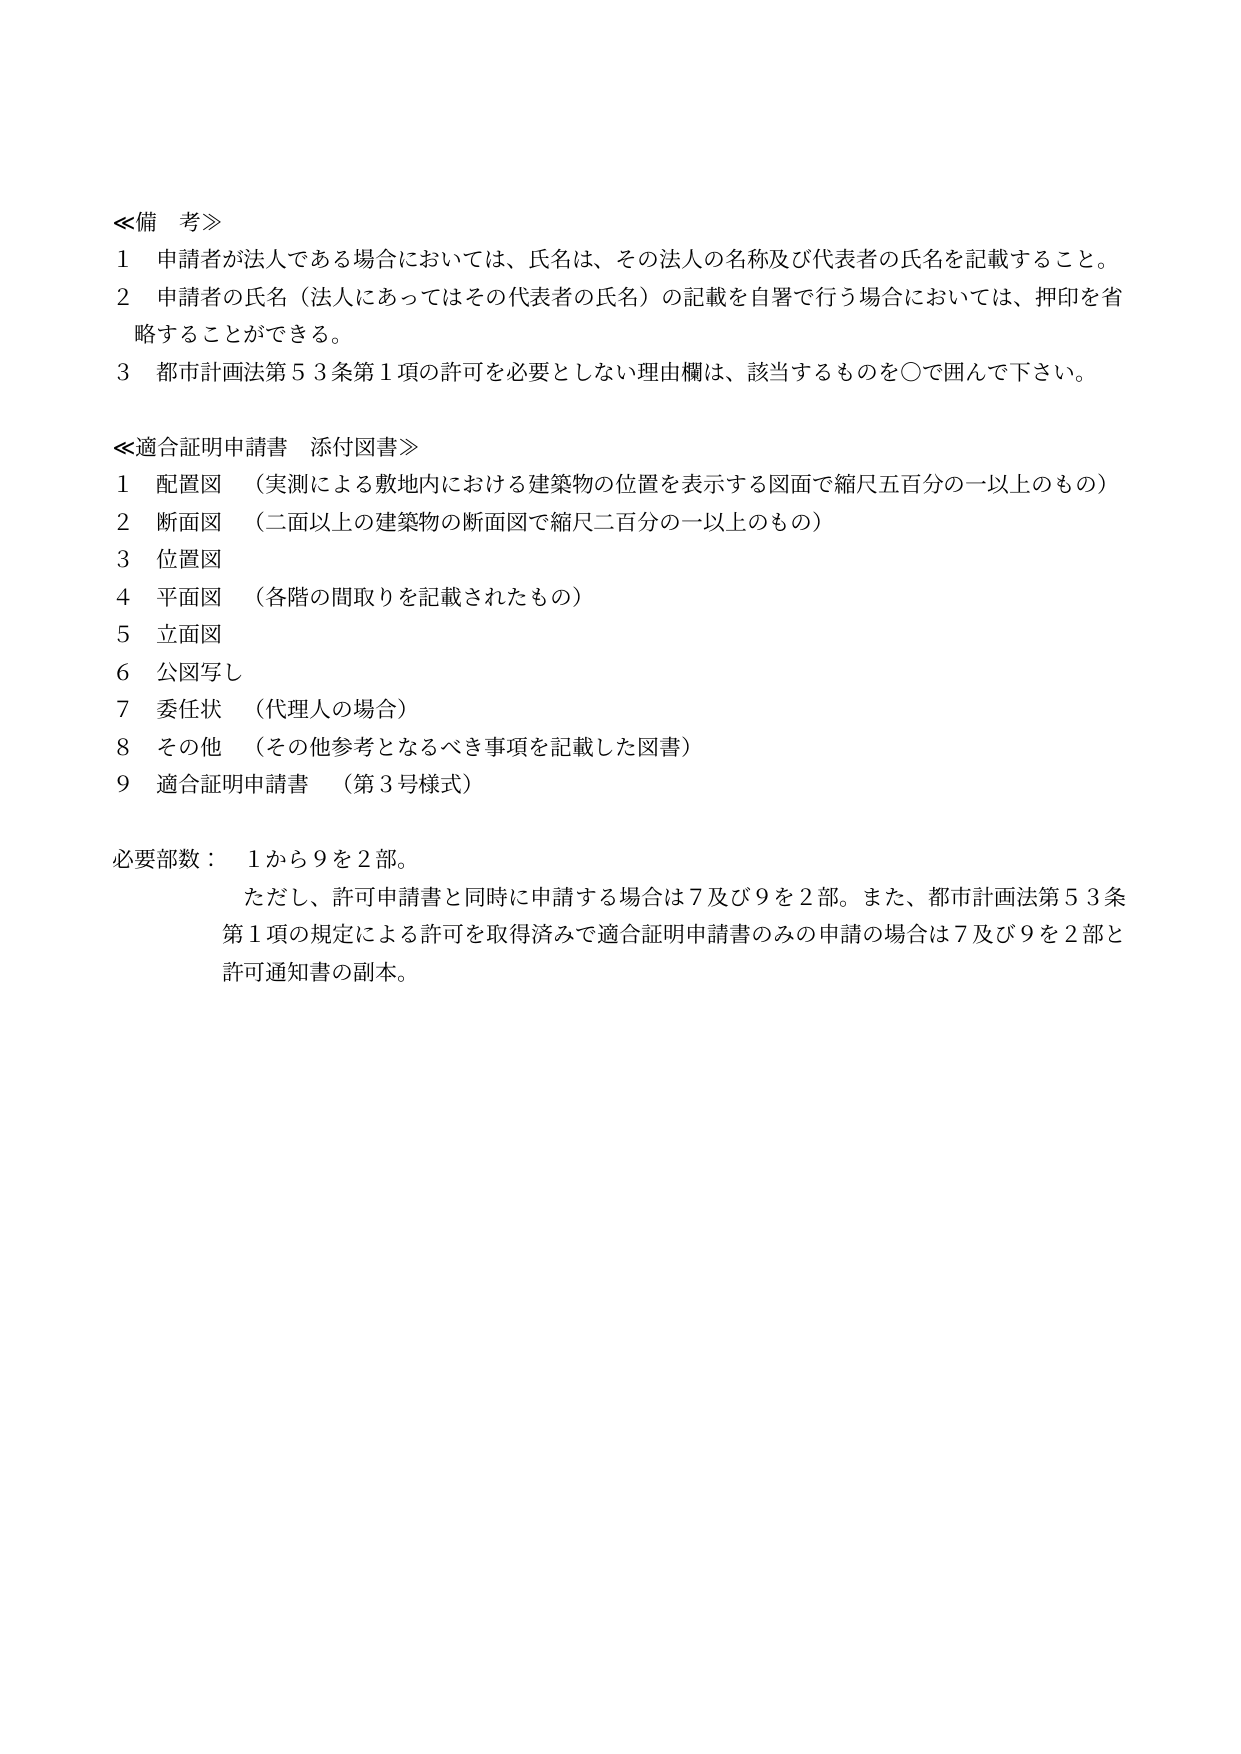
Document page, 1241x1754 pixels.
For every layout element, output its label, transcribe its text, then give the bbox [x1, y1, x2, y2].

text ≪備 考≫ [112, 202, 1128, 239]
text ８ その他 （その他参考となるべき事項を記載した図書） [112, 727, 1128, 764]
text １ 申請者が法人である場合においては、氏名は、その法人の名称及び代表者の氏名を記載すること。 [112, 239, 1128, 277]
text ただし、許可申請書と同時に申請する場合は７及び９を２部。また、都市計画法第５３条第１項の規定による許可を取得済みで適合証明申請書のみの申請の場合は７及び９を２部と許可通知書の副本。 [222, 877, 1128, 989]
text ６ 公図写し [112, 652, 1128, 689]
text ４ 平面図 （各階の間取りを記載されたもの） [112, 577, 1128, 614]
text ９ 適合証明申請書 （第３号様式） [112, 764, 1128, 802]
text 必要部数： １から９を２部。 [112, 839, 1128, 877]
text ７ 委任状 （代理人の場合） [112, 689, 1128, 727]
text ２ 申請者の氏名（法人にあってはその代表者の氏名）の記載を自署で行う場合においては、押印を省略することができる。 [112, 277, 1128, 352]
text ５ 立面図 [112, 614, 1128, 652]
text １ 配置図 （実測による敷地内における建築物の位置を表示する図面で縮尺五百分の一以上のもの） [112, 464, 1128, 502]
text ３ 都市計画法第５３条第１項の許可を必要としない理由欄は、該当するものを○で囲んで下さい。 [112, 352, 1128, 389]
text ２ 断面図 （二面以上の建築物の断面図で縮尺二百分の一以上のもの） [112, 502, 1128, 539]
text ３ 位置図 [112, 539, 1128, 577]
text ≪適合証明申請書 添付図書≫ [112, 427, 1128, 464]
